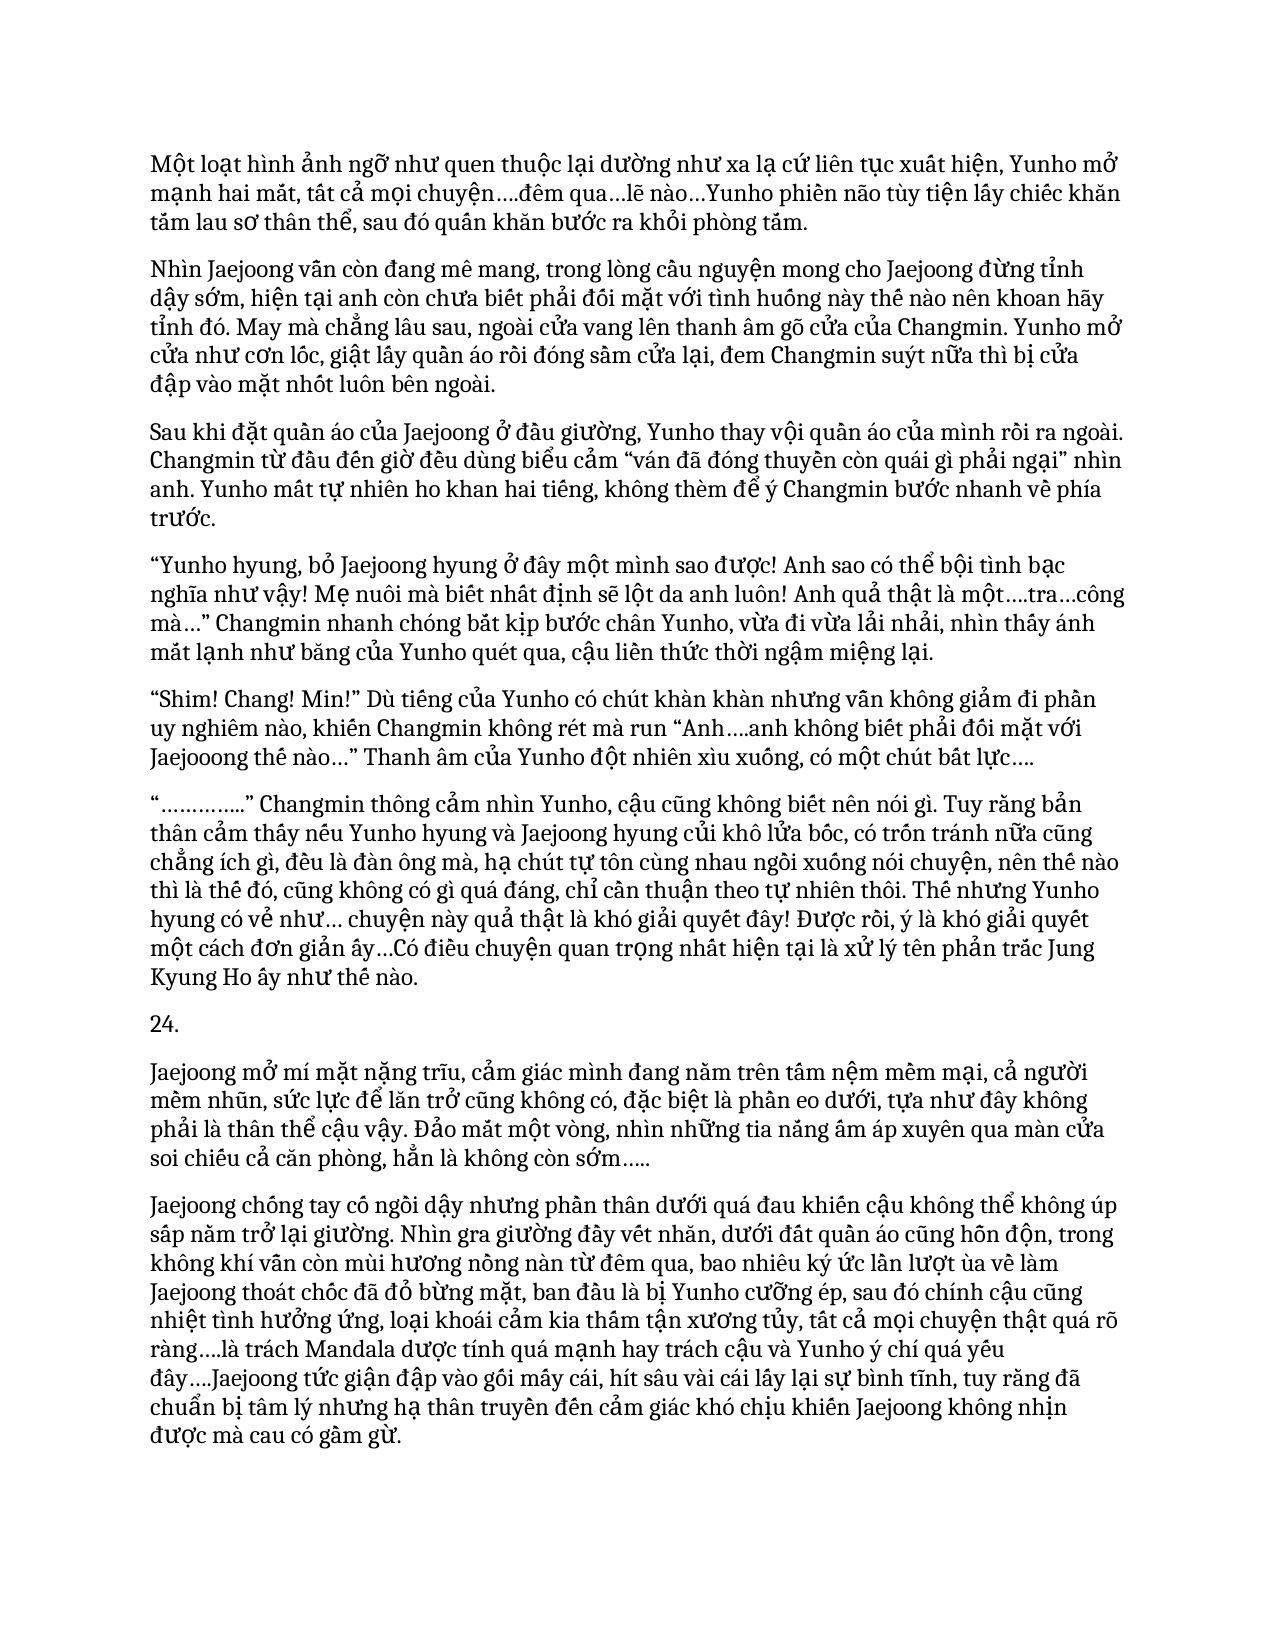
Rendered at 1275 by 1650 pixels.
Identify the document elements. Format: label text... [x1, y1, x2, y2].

text Nhìn Jaejoong vẫn còn đang mê mang, trong lòng cầu nguyện mong cho Jaejoong đừng tỉnh dậy sớm, hiện tại anh còn chưa biết phải đối mặt với tình huống này thế nào nên khoan hãy tỉnh đó. May mà chẳng lâu sau, ngoài cửa vang lên thanh âm gõ cửa của Changmin. Yunho mở cửa như cơn lốc, giật lấy quần áo rồi đóng sầm cửa lại, đem Changmin suýt nữa thì bị cửa đập vào mặt nhốt luôn bên ngoài. [150, 255, 1125, 399]
text 24. [150, 1010, 1125, 1039]
text Jaejoong chống tay cố ngồi dậy nhưng phần thân dưới quá đau khiến cậu không thể không úp sấp nằm trở lại giường. Nhìn gra giường đầy vết nhăn, dưới đất quần áo cũng hỗn độn, trong không khí vẫn còn mùi hương nồng nàn từ đêm qua, bao nhiêu ký ức lần lượt ùa về làm Jaejoong thoát chốc đã đỏ bừng mặt, ban đầu là bị Yunho cưỡng ép, sau đó chính cậu cũng nhiệt tình hưởng ứng, loại khoái cảm kia thấm tận xương tủy, tất cả mọi chuyện thật quá rõ ràng….là trách Mandala dược tính quá mạnh hay trách cậu và Yunho ý chí quá yếu đây….Jaejoong tức giận đập vào gối mấy cái, hít sâu vài cái lấy lại sự bình tĩnh, tuy rằng đã chuẩn bị tâm lý nhưng hạ thân truyền đến cảm giác khó chịu khiến Jaejoong không nhịn được mà cau có gầm gừ. [150, 1191, 1125, 1450]
text “Yunho hyung, bỏ Jaejoong hyung ở đây một mình sao được! Anh sao có thể bội tình bạc nghĩa như vậy! Mẹ nuôi mà biết nhất định sẽ lột da anh luôn! Anh quả thật là một….tra…công mà…” Changmin nhanh chóng bắt kịp bước chân Yunho, vừa đi vừa lải nhải, nhìn thấy ánh mắt lạnh như băng của Yunho quét qua, cậu liền thức thời ngậm miệng lại. [150, 551, 1125, 666]
text “Shim! Chang! Min!” Dù tiếng của Yunho có chút khàn khàn nhưng vẫn không giảm đi phần uy nghiêm nào, khiến Changmin không rét mà run “Anh….anh không biết phải đối mặt với Jaejooong thế nào…” Thanh âm của Yunho đột nhiên xìu xuống, có một chút bất lực…. [150, 685, 1125, 771]
text Jaejoong mở mí mặt nặng trĩu, cảm giác mình đang nằm trên tấm nệm mềm mại, cả người mềm nhũn, sức lực để lăn trở cũng không có, đặc biệt là phần eo dưới, tựa như đây không phải là thân thể cậu vậy. Đảo mắt một vòng, nhìn những tia nắng ấm áp xuyên qua màn cửa soi chiếu cả căn phòng, hẳn là không còn sớm….. [150, 1057, 1125, 1172]
text Một loạt hình ảnh ngỡ như quen thuộc lại dường như xa lạ cứ liên tục xuất hiện, Yunho mở mạnh hai mắt, tất cả mọi chuyện….đêm qua…lẽ nào…Yunho phiền não tùy tiện lấy chiếc khăn tắm lau sơ thân thể, sau đó quấn khăn bước ra khỏi phòng tắm. [150, 150, 1125, 236]
text Sau khi đặt quần áo của Jaejoong ở đầu giường, Yunho thay vội quần áo của mình rồi ra ngoài. Changmin từ đầu đến giờ đều dùng biểu cảm “ván đã đóng thuyền còn quái gì phải ngại” nhìn anh. Yunho mất tự nhiên ho khan hai tiếng, không thèm để ý Changmin bước nhanh về phía trước. [150, 417, 1125, 532]
text “…………..” Changmin thông cảm nhìn Yunho, cậu cũng không biết nên nói gì. Tuy rằng bản thân cảm thấy nếu Yunho hyung và Jaejoong hyung củi khô lửa bốc, có trốn tránh nữa cũng chẳng ích gì, đều là đàn ông mà, hạ chút tự tôn cùng nhau ngồi xuống nói chuyện, nên thế nào thì là thế đó, cũng không có gì quá đáng, chỉ cần thuận theo tự nhiên thôi. Thế nhưng Yunho hyung có vẻ như… chuyện này quả thật là khó giải quyết đây! Được rồi, ý là khó giải quyết một cách đơn giản ấy…Có điều chuyện quan trọng nhất hiện tại là xử lý tên phản trắc Jung Kyung Ho ấy như thế nào. [150, 790, 1125, 991]
